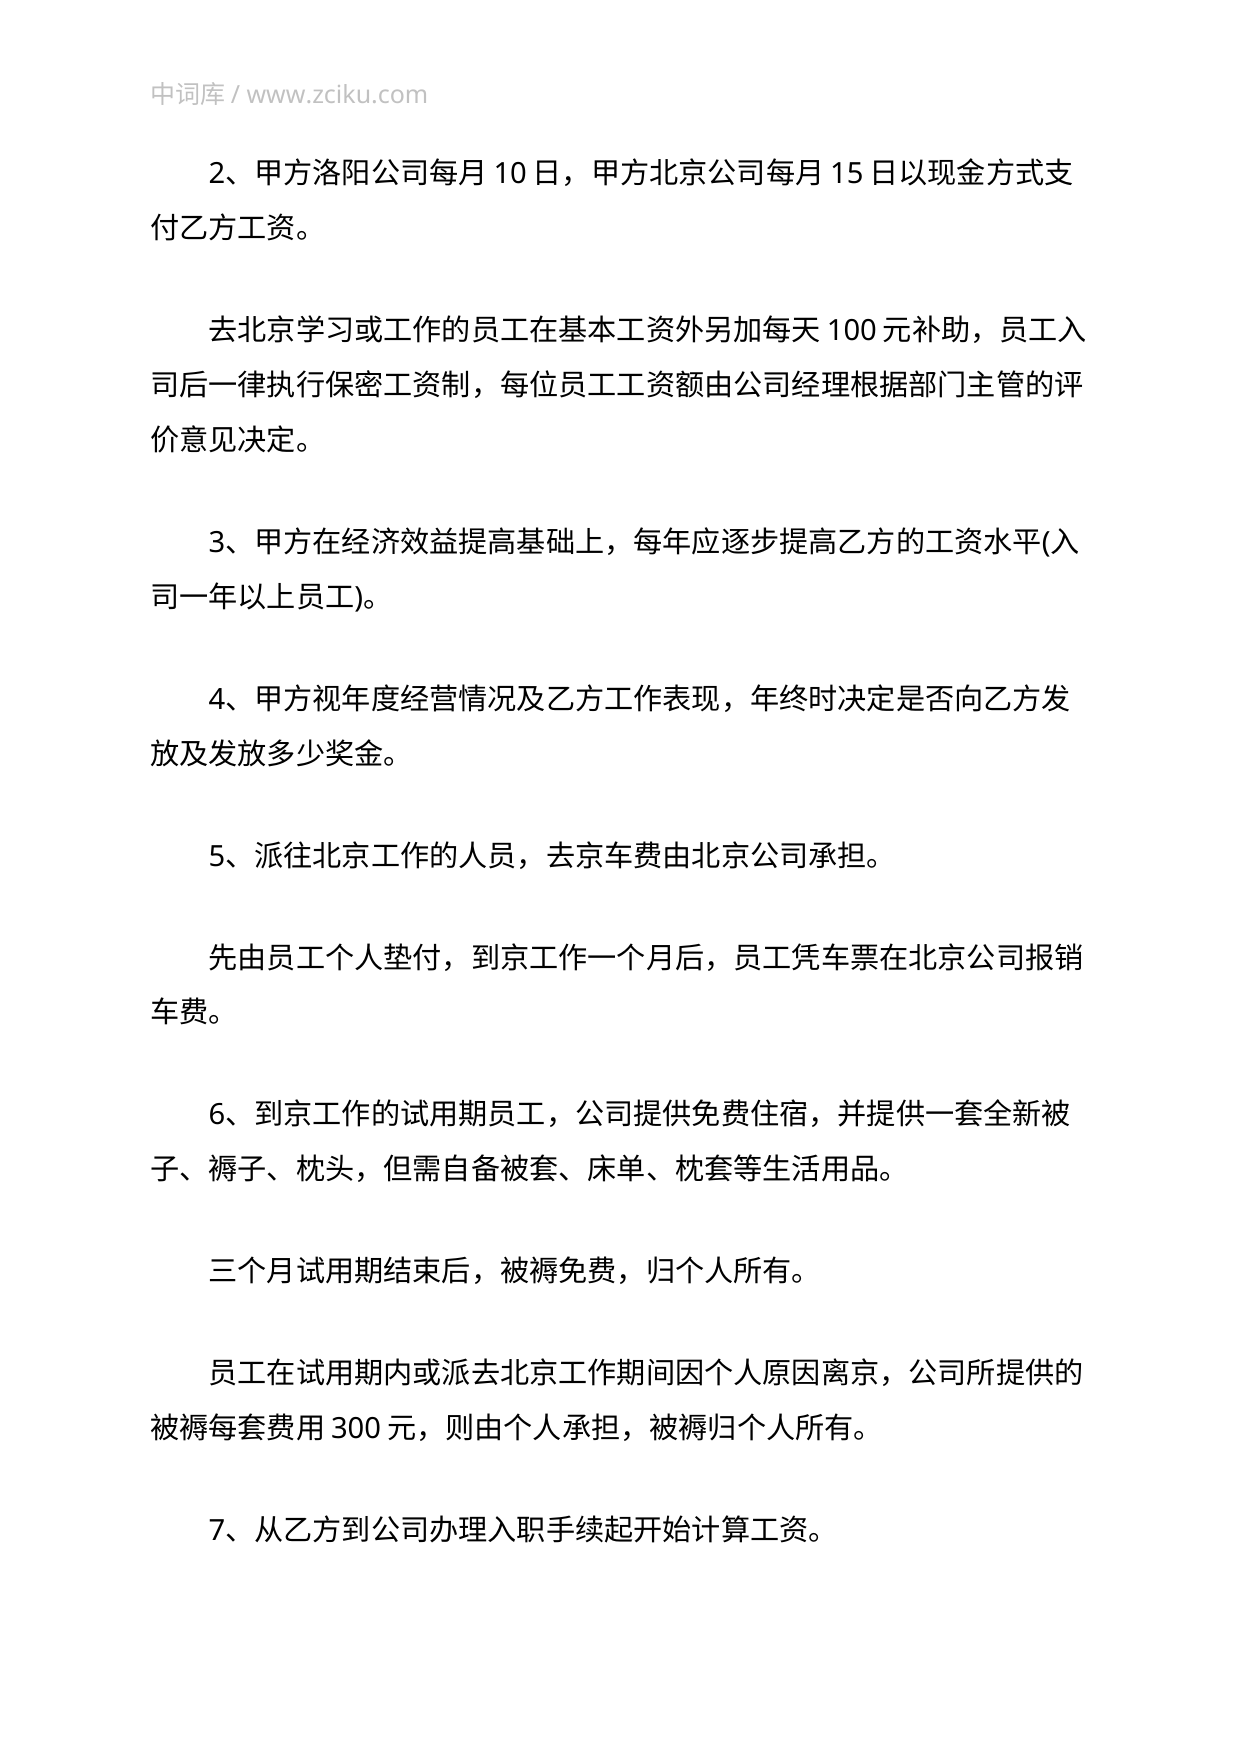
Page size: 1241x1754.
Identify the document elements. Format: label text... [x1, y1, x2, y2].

text 7、从乙方到公司办理入职手续起开始计算工资。 [150, 1506, 1090, 1549]
text 6、到京工作的试用期员工，公司提供免费住宿，并提供一套全新被子、褥子、枕头，但需自备被套、床单、枕套等生活用品。 [150, 1091, 1090, 1188]
text 4、甲方视年度经营情况及乙方工作表现，年终时决定是否向乙方发放及发放多少奖金。 [150, 675, 1090, 773]
text 员工在试用期内或派去北京工作期间因个人原因离京，公司所提供的被褥每套费用300元，则由个人承担，被褥归个人所有。 [150, 1349, 1090, 1447]
text 5、派往北京工作的人员，去京车费由北京公司承担。 [150, 832, 1090, 874]
text 去北京学习或工作的员工在基本工资外另加每天100元补助，员工入司后一律执行保密工资制，每位员工工资额由公司经理根据部门主管的评价意见决定。 [150, 307, 1090, 459]
text 2、甲方洛阳公司每月10日，甲方北京公司每月15日以现金方式支付乙方工资。 [150, 150, 1090, 247]
text 3、甲方在经济效益提高基础上，每年应逐步提高乙方的工资水平(入司一年以上员工)。 [150, 518, 1090, 616]
text 三个月试用期结束后，被褥免费，归个人所有。 [150, 1248, 1090, 1290]
text 先由员工个人垫付，到京工作一个月后，员工凭车票在北京公司报销车费。 [150, 934, 1090, 1031]
